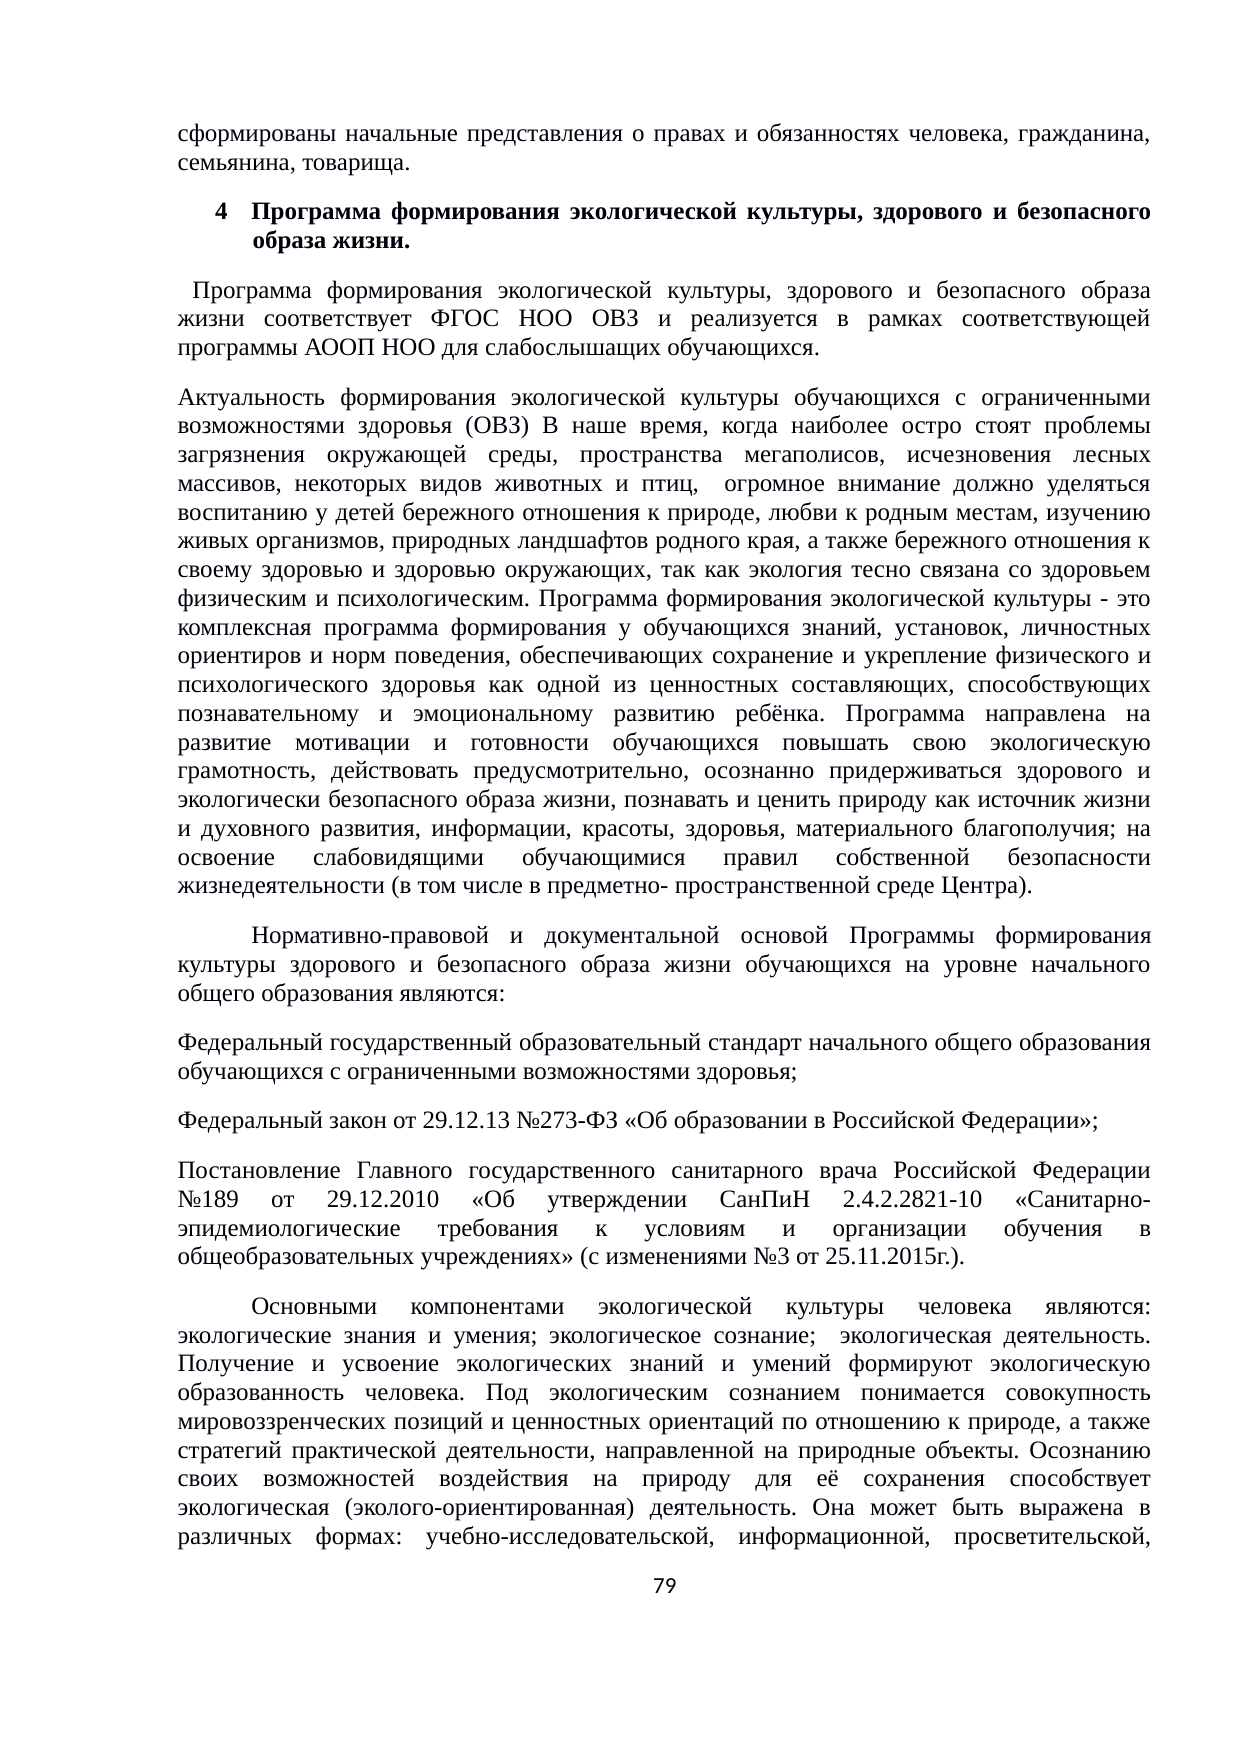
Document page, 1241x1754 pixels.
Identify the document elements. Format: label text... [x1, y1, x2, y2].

text Федеральный государственный образовательный стандарт начального общего образования обучающихся с ограниченными возможностями здоровья; [177, 1027, 1152, 1085]
text Постановление Главного государственного санитарного врача Российской Федерации №189 от 29.12.2010 «Об утверждении СанПиН 2.4.2.2821-10 «Санитарно-эпидемиологические требования к условиям и организации обучения в общеобразовательных учреждениях» (с изменениями №3 от 25.11.2015г.). [177, 1155, 1152, 1270]
text Нормативно-правовой и документальной основой Программы формирования культуры здорового и безопасного образа жизни обучающихся на уровне начального общего образования являются: [177, 920, 1152, 1006]
text Федеральный закон от 29.12.13 №273-ФЗ «Об образовании в Российской Федерации»; [177, 1106, 1152, 1134]
text сформированы начальные представления о правах и обязанностях человека, гражданина, семьянина, товарища. [177, 118, 1152, 176]
text Актуальность формирования экологической культуры обучающихся с ограниченными возможностями здоровья (ОВЗ) В наше время, когда наиболее остро стоят проблемы загрязнения окружающей среды, пространства мегаполисов, исчезновения лесных массивов, некоторых видов животных и птиц, огромное внимание должно уделяться воспитанию у детей бережного отношения к природе, любви к родным местам, изучению живых организмов, природных ландшафтов родного края, а также бережного отношения к своему здоровью и здоровью окружающих, так как экология тесно связана со здоровьем физическим и психологическим. Программа формирования экологической культуры - это комплексная программа формирования у обучающихся знаний, установок, личностных ориентиров и норм поведения, обеспечивающих сохранение и укрепление физического и психологического здоровья как одной из ценностных составляющих, способствующих познавательному и эмоциональному развитию ребёнка. Программа направлена на развитие мотивации и готовности обучающихся повышать свою экологическую грамотность, действовать предусмотрительно, осознанно придерживаться здорового и экологически безопасного образа жизни, познавать и ценить природу как источник жизни и духовного развития, информации, красоты, здоровья, материального благополучия; на освоение слабовидящими обучающимися правил собственной безопасности жизнедеятельности (в том числе в предметно- пространственной среде Центра). [177, 382, 1152, 899]
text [177, 1291, 1152, 1550]
text Программа формирования экологической культуры, здорового и безопасного образа жизни соответствует ФГОС НОО ОВЗ и реализуется в рамках соответствующей программы АООП НОО для слабослышащих обучающихся. [177, 275, 1152, 361]
list Программа формирования экологической культуры, здорового и безопасного образа жизни. [215, 196, 1152, 254]
